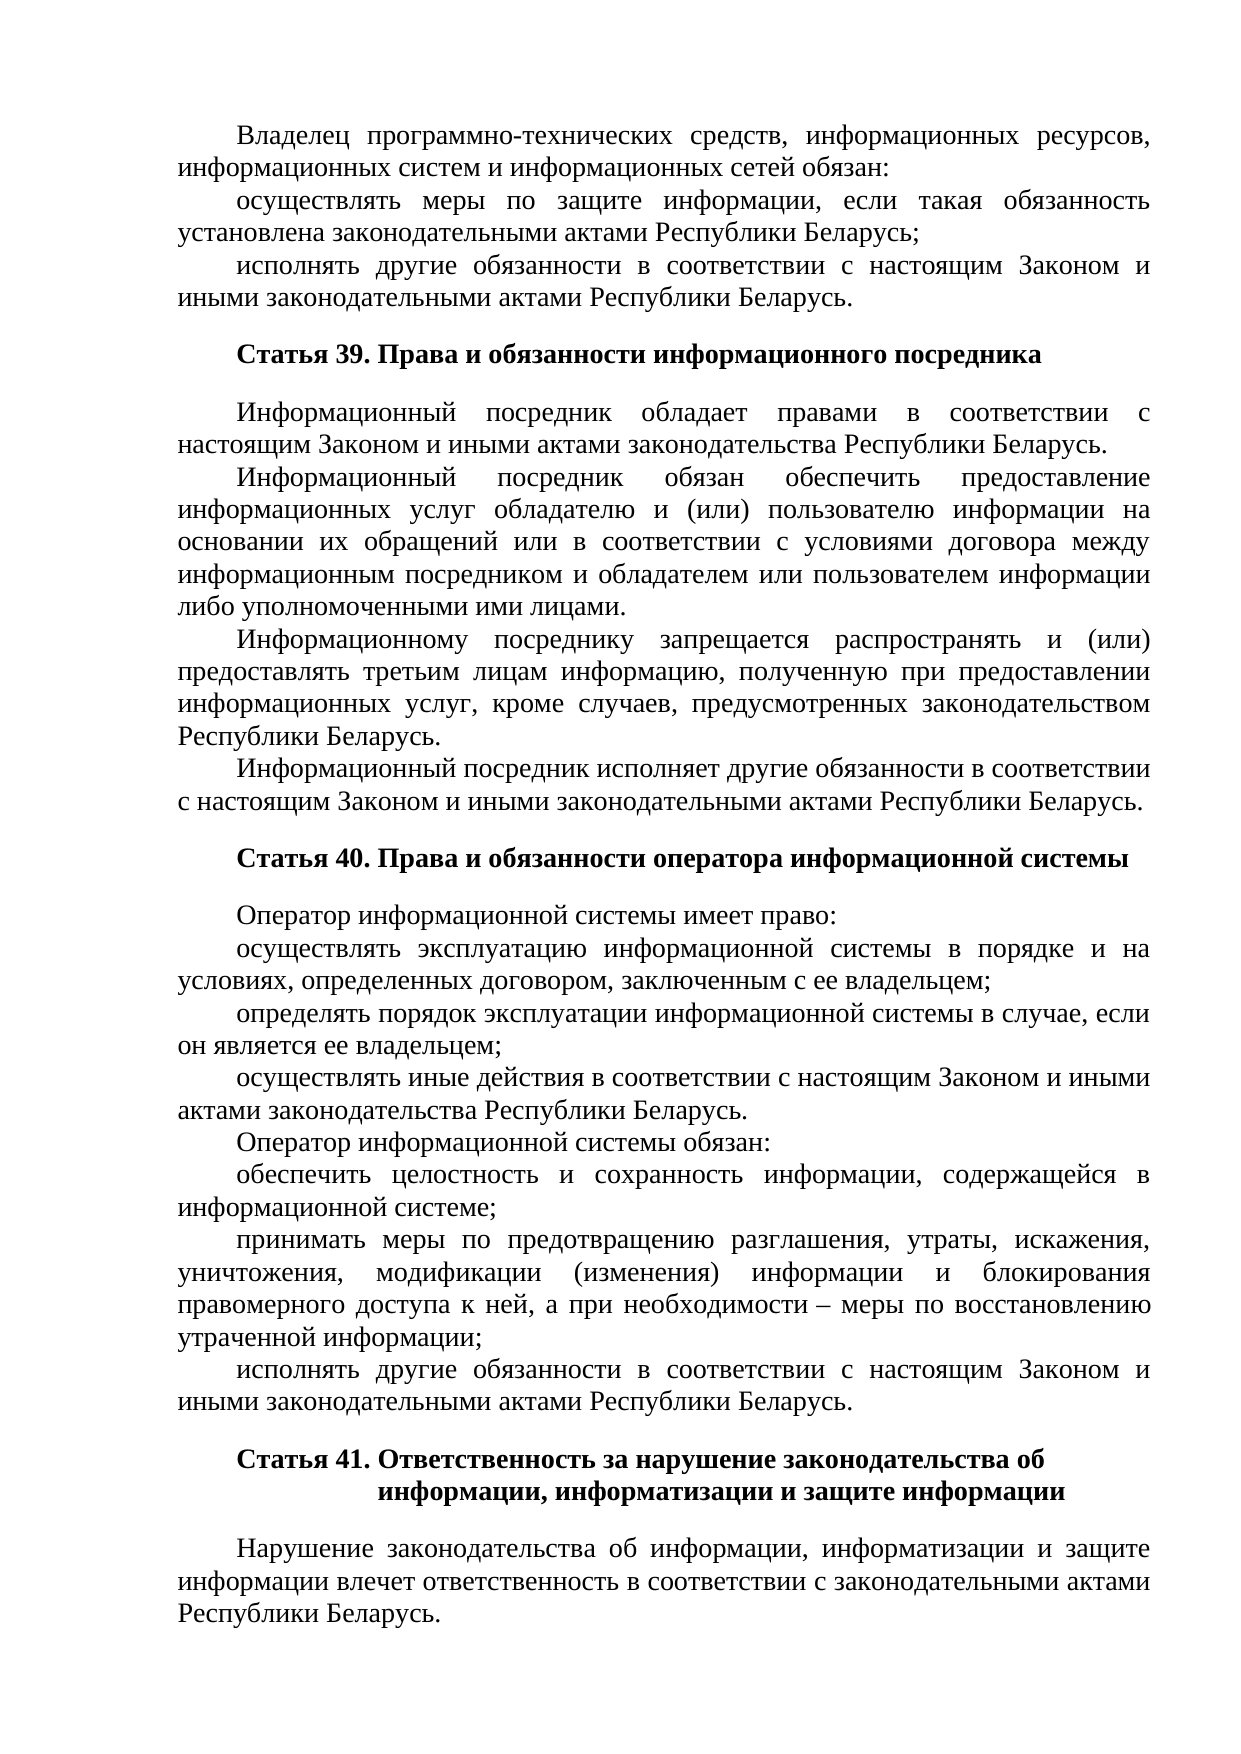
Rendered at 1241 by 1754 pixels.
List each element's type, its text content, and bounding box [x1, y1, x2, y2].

text исполнять другие обязанности в соответствии с настоящим Законом и иными законодательными актами Республики Беларусь. [177, 248, 1152, 312]
text осуществлять эксплуатацию информационной системы в порядке и на условиях, определенных договором, заключенным с ее владельцем; [177, 931, 1152, 996]
text принимать меры по предотвращению разглашения, утраты, искажения, уничтожения, модификации (изменения) информации и блокирования правомерного доступа к ней, а при необходимости – меры по восстановлению утраченной информации; [177, 1222, 1152, 1352]
text Оператор информационной системы обязан: [177, 1125, 1152, 1158]
text обеспечить целостность и сохранность информации, содержащейся в информационной системе; [177, 1158, 1152, 1222]
text осуществлять меры по защите информации, если такая обязанность установлена законодательными актами Республики Беларусь; [177, 183, 1152, 248]
text Информационный посредник исполняет другие обязанности в соответствии с настоящим Законом и иными законодательными актами Республики Беларусь. [177, 751, 1152, 816]
text Нарушение законодательства об информации, информатизации и защите информации влечет ответственность в соответствии с законодательными актами Республики Беларусь. [177, 1532, 1152, 1629]
text Владелец программно-технических средств, информационных ресурсов, информационных систем и информационных сетей обязан: [177, 118, 1152, 183]
text Статья 41. Ответственность за нарушение законодательства об информации, информатизации и защите информации [236, 1442, 1152, 1507]
text Статья 40. Права и обязанности оператора информационной системы [236, 841, 1152, 873]
text Информационный посредник обязан обеспечить предоставление информационных услуг обладателю и (или) пользователю информации на основании их обращений или в соответствии с условиями договора между информационным посредником и обладателем или пользователем информации либо уполномоченными ими лицами. [177, 460, 1152, 622]
text Информационный посредник обладает правами в соответствии с настоящим Законом и иными актами законодательства Республики Беларусь. [177, 395, 1152, 460]
text Оператор информационной системы имеет право: [177, 898, 1152, 931]
text определять порядок эксплуатации информационной системы в случае, если он является ее владельцем; [177, 996, 1152, 1060]
text Информационному посреднику запрещается распространять и (или) предоставлять третьим лицам информацию, полученную при предоставлении информационных услуг, кроме случаев, предусмотренных законодательством Республики Беларусь. [177, 622, 1152, 751]
text осуществлять иные действия в соответствии с настоящим Законом и иными актами законодательства Республики Беларусь. [177, 1060, 1152, 1125]
text Статья 39. Права и обязанности информационного посредника [236, 337, 1152, 370]
text исполнять другие обязанности в соответствии с настоящим Законом и иными законодательными актами Республики Беларусь. [177, 1352, 1152, 1417]
